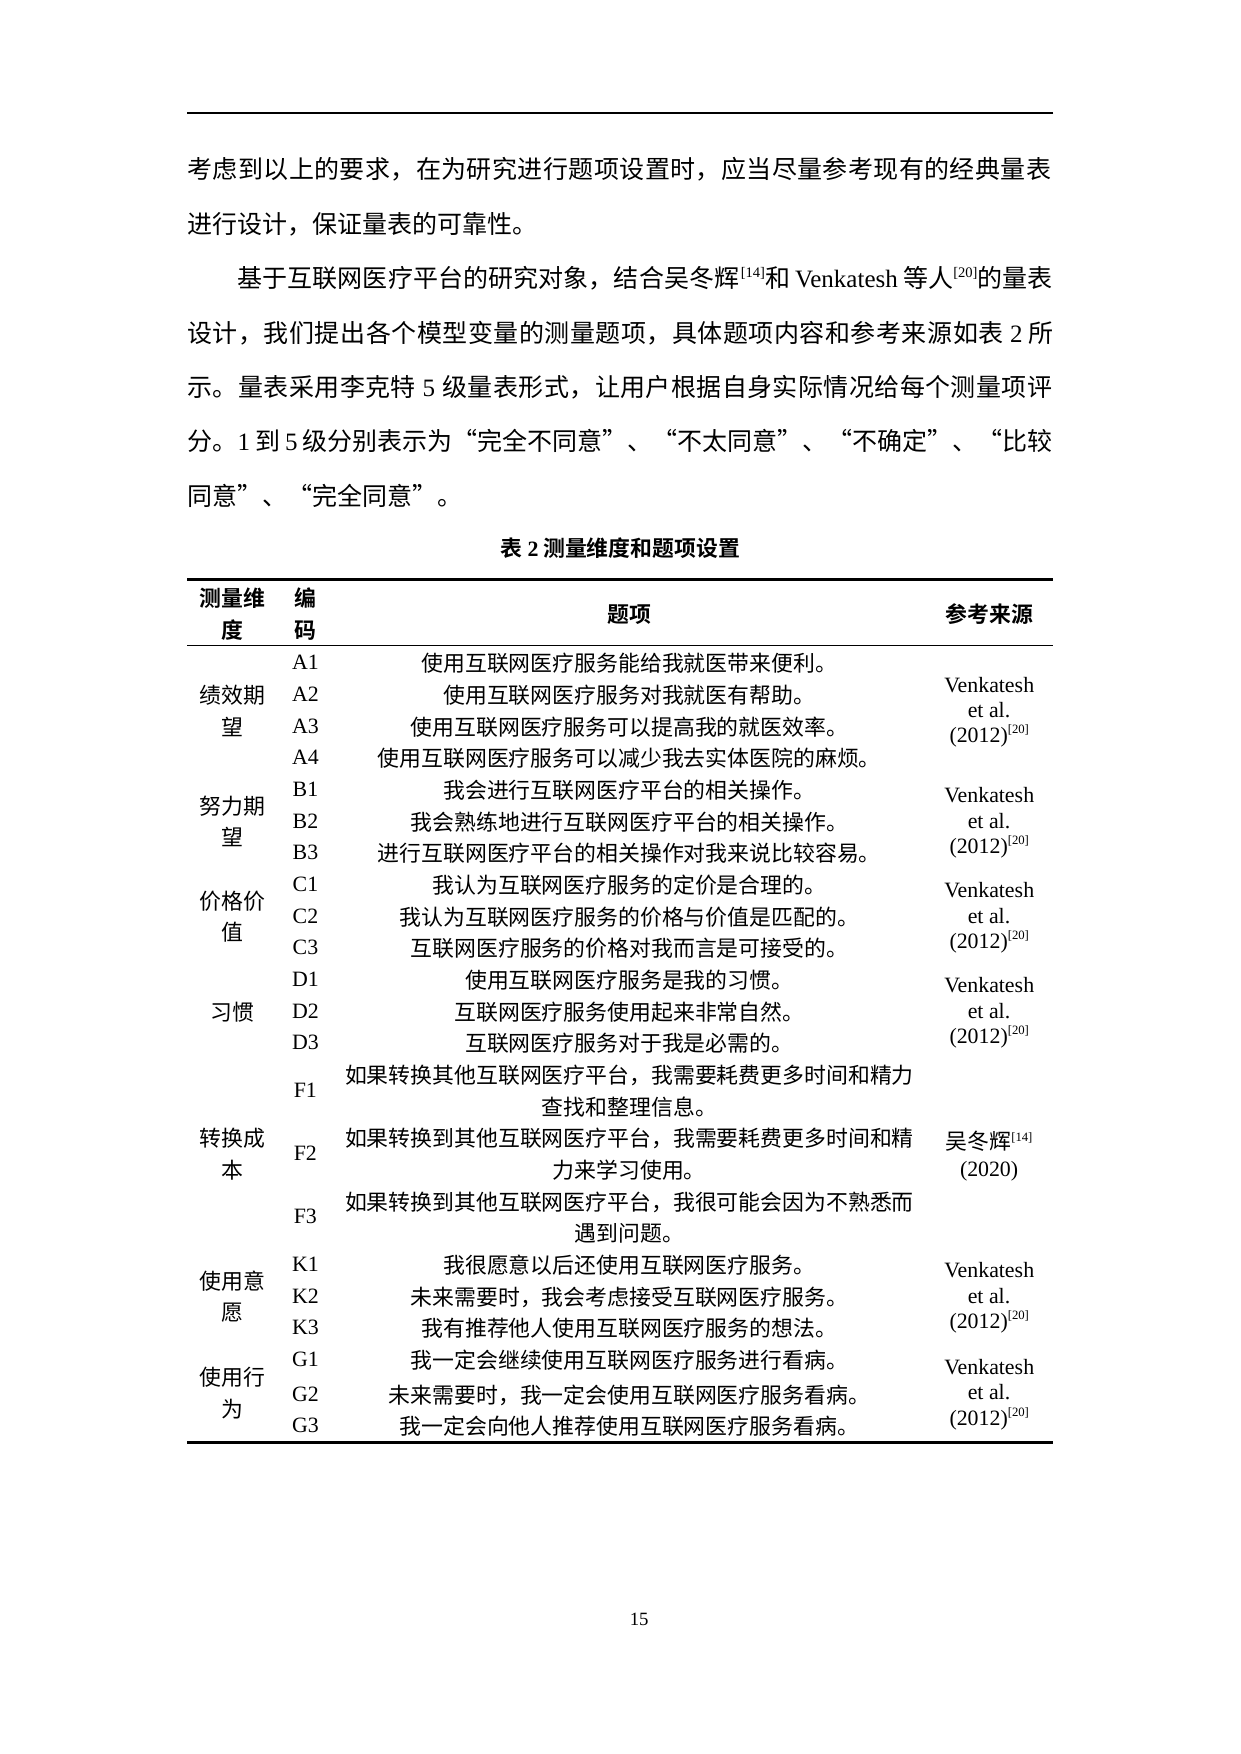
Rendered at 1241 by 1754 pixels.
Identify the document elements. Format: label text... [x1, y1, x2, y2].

table_cell 吴冬辉[14] (2020) [925, 1058, 1053, 1248]
table_cell B1 [277, 773, 333, 804]
table_cell C1 [277, 868, 333, 899]
table_cell G2 [277, 1375, 333, 1409]
table_cell 价格价值 [187, 868, 277, 963]
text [187, 150, 1053, 241]
table_cell F3 [277, 1185, 333, 1248]
table_cell 互联网医疗服务的价格对我而言是可接受的。 [333, 931, 925, 963]
table_cell 使用互联网医疗服务对我就医有帮助。 [333, 678, 925, 709]
table_cell A2 [277, 678, 333, 709]
table_cell Venkatesh et al. (2012)[20] [925, 1248, 1053, 1343]
table_cell 使用互联网医疗服务能给我就医带来便利。 [333, 646, 925, 678]
table_cell 使用行为 [187, 1343, 277, 1441]
table_cell D3 [277, 1026, 333, 1058]
table_cell 我一定会继续使用互联网医疗服务进行看病。 [333, 1343, 925, 1374]
table_cell A1 [277, 646, 333, 678]
table_cell 如果转换到其他互联网医疗平台，我需要耗费更多时间和精力来学习使用。 [333, 1121, 925, 1184]
table_cell 如果转换其他互联网医疗平台，我需要耗费更多时间和精力查找和整理信息。 [333, 1058, 925, 1121]
table_cell Venkatesh et al. (2012)[20] [925, 963, 1053, 1058]
table_cell 使用意愿 [187, 1248, 277, 1343]
table_cell B2 [277, 805, 333, 836]
table_cell 我很愿意以后还使用互联网医疗服务。 [333, 1248, 925, 1279]
table_cell G1 [277, 1343, 333, 1374]
table_cell D2 [277, 995, 333, 1026]
table_cell 使用互联网医疗服务可以减少我去实体医院的麻烦。 [333, 741, 925, 773]
table_header 题项 [333, 581, 925, 644]
table_cell 互联网医疗服务使用起来非常自然。 [333, 995, 925, 1026]
table_cell 互联网医疗服务对于我是必需的。 [333, 1026, 925, 1058]
text 基于互联网医疗平台的研究对象，结合吴冬辉[14]和Venkatesh等人[20]的量表设计，我们提出各个模型变量的测量题项，具体题项内容和参考来源如表 2所示。量表采用李克特 5 级量表形式，让用户根据自身实际情况给每个测量项评分。1到5级分别表示为“完全不同意”、“不太同意”、“不确定”、“比较同意”、“完全同意”。 [187, 259, 1053, 512]
table_header 参考来源 [925, 581, 1053, 644]
table_cell 进行互联网医疗平台的相关操作对我来说比较容易。 [333, 836, 925, 868]
table_cell 如果转换到其他互联网医疗平台，我很可能会因为不熟悉而遇到问题。 [333, 1185, 925, 1248]
table_cell Venkatesh et al. (2012)[20] [925, 868, 1053, 963]
table_cell Venkatesh et al. (2012)[20] [925, 646, 1053, 773]
table_cell C2 [277, 900, 333, 931]
table_cell 使用互联网医疗服务可以提高我的就医效率。 [333, 710, 925, 741]
table_cell 我认为互联网医疗服务的价格与价值是匹配的。 [333, 900, 925, 931]
table_cell 习惯 [187, 963, 277, 1058]
table_cell 未来需要时，我一定会使用互联网医疗服务看病。 [333, 1375, 925, 1409]
table_cell 我会进行互联网医疗平台的相关操作。 [333, 773, 925, 804]
table_cell A3 [277, 710, 333, 741]
table_cell 我有推荐他人使用互联网医疗服务的想法。 [333, 1311, 925, 1343]
table_cell 我会熟练地进行互联网医疗平台的相关操作。 [333, 805, 925, 836]
table_cell 我一定会向他人推荐使用互联网医疗服务看病。 [333, 1409, 925, 1441]
table_cell 转换成本 [187, 1058, 277, 1248]
table_cell K2 [277, 1280, 333, 1311]
table_cell D1 [277, 963, 333, 994]
text 表 2测量维度和题项设置 [187, 531, 1053, 562]
table_cell 未来需要时，我会考虑接受互联网医疗服务。 [333, 1280, 925, 1311]
table_cell 我认为互联网医疗服务的定价是合理的。 [333, 868, 925, 899]
table_cell C3 [277, 931, 333, 963]
table_cell K3 [277, 1311, 333, 1343]
table_cell G3 [277, 1409, 333, 1441]
table_cell Venkatesh et al. (2012)[20] [925, 1343, 1053, 1441]
table_cell F1 [277, 1058, 333, 1121]
table_cell 努力期望 [187, 773, 277, 868]
table_cell K1 [277, 1248, 333, 1279]
table_cell Venkatesh et al. (2012)[20] [925, 773, 1053, 868]
table_cell F2 [277, 1121, 333, 1184]
table_header 测量维度 [187, 581, 277, 644]
table_cell 使用互联网医疗服务是我的习惯。 [333, 963, 925, 994]
table_cell 绩效期望 [187, 646, 277, 773]
table_cell A4 [277, 741, 333, 773]
table_header 编码 [277, 581, 333, 644]
table_cell B3 [277, 836, 333, 868]
